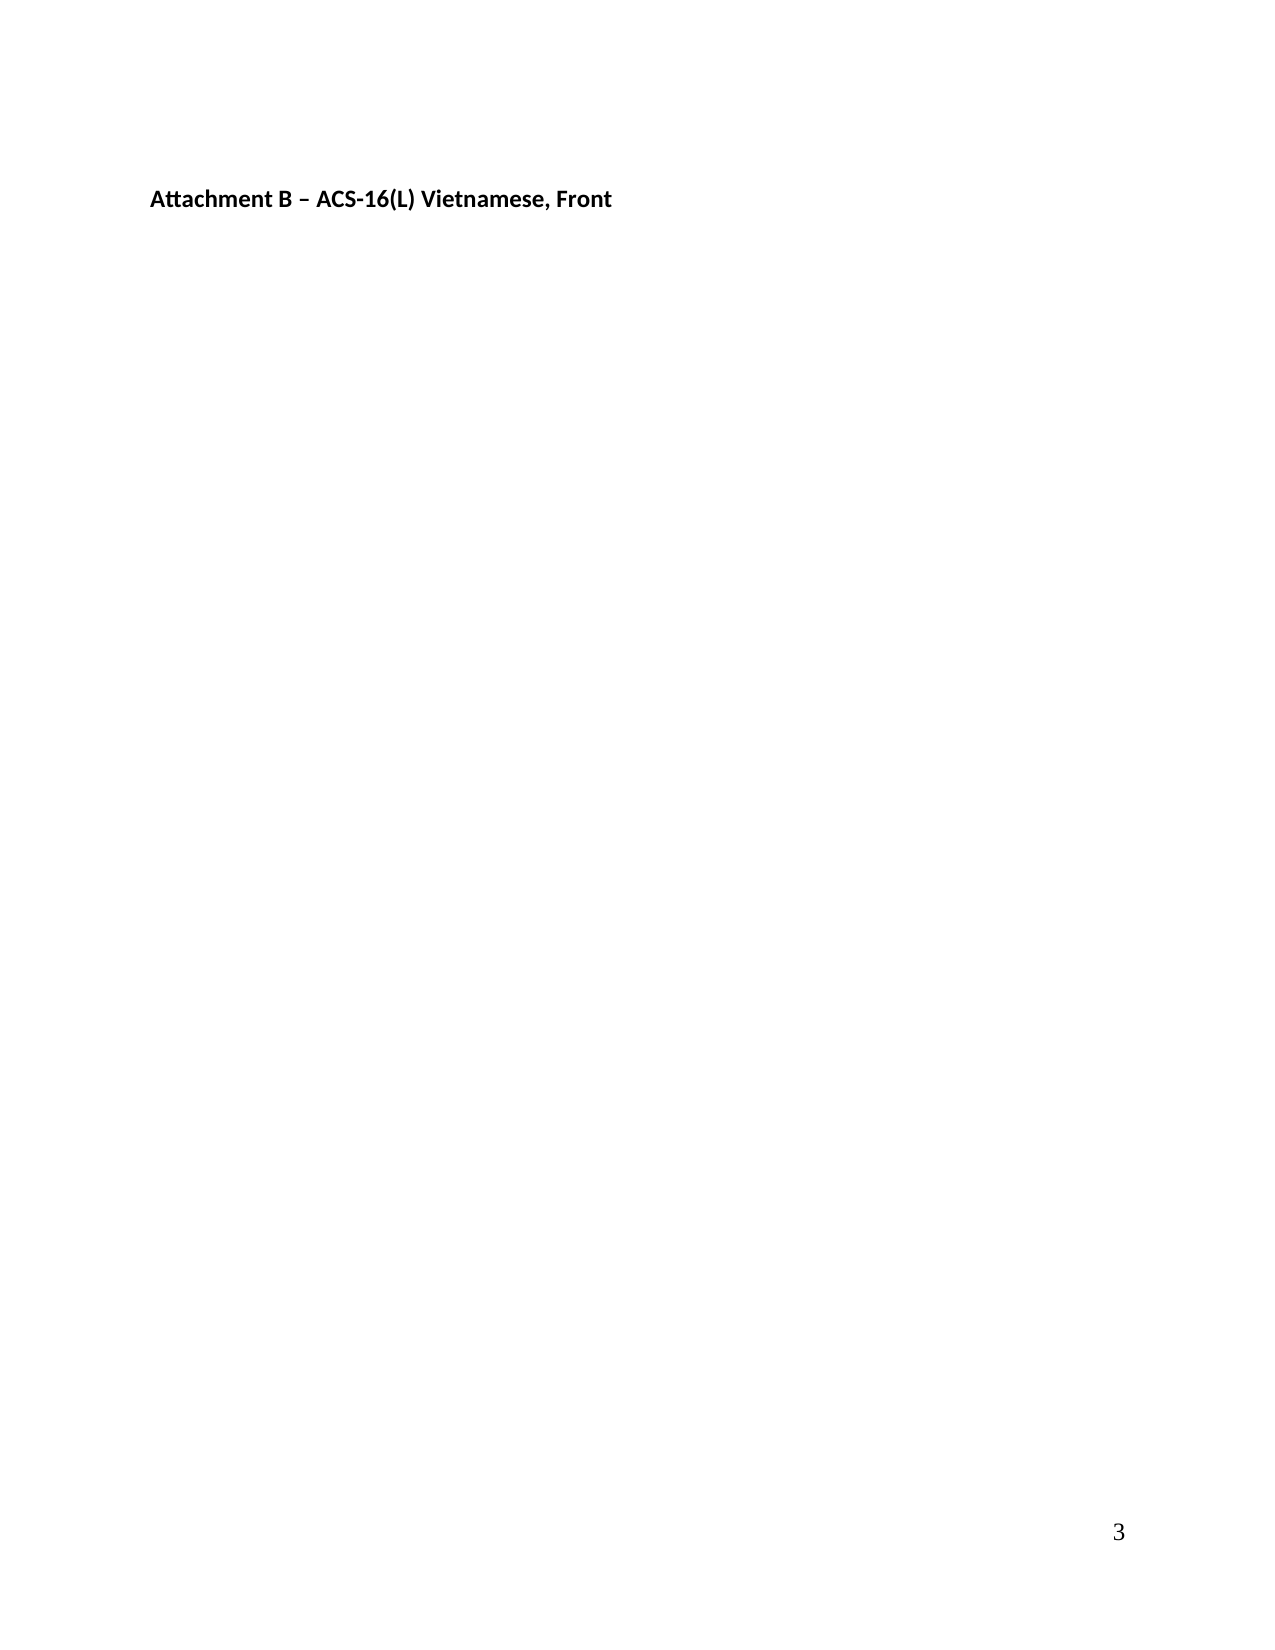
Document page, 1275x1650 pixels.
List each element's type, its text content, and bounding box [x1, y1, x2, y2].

text Attachment B – ACS-16(L) Vietnamese, Front [150, 183, 1125, 213]
